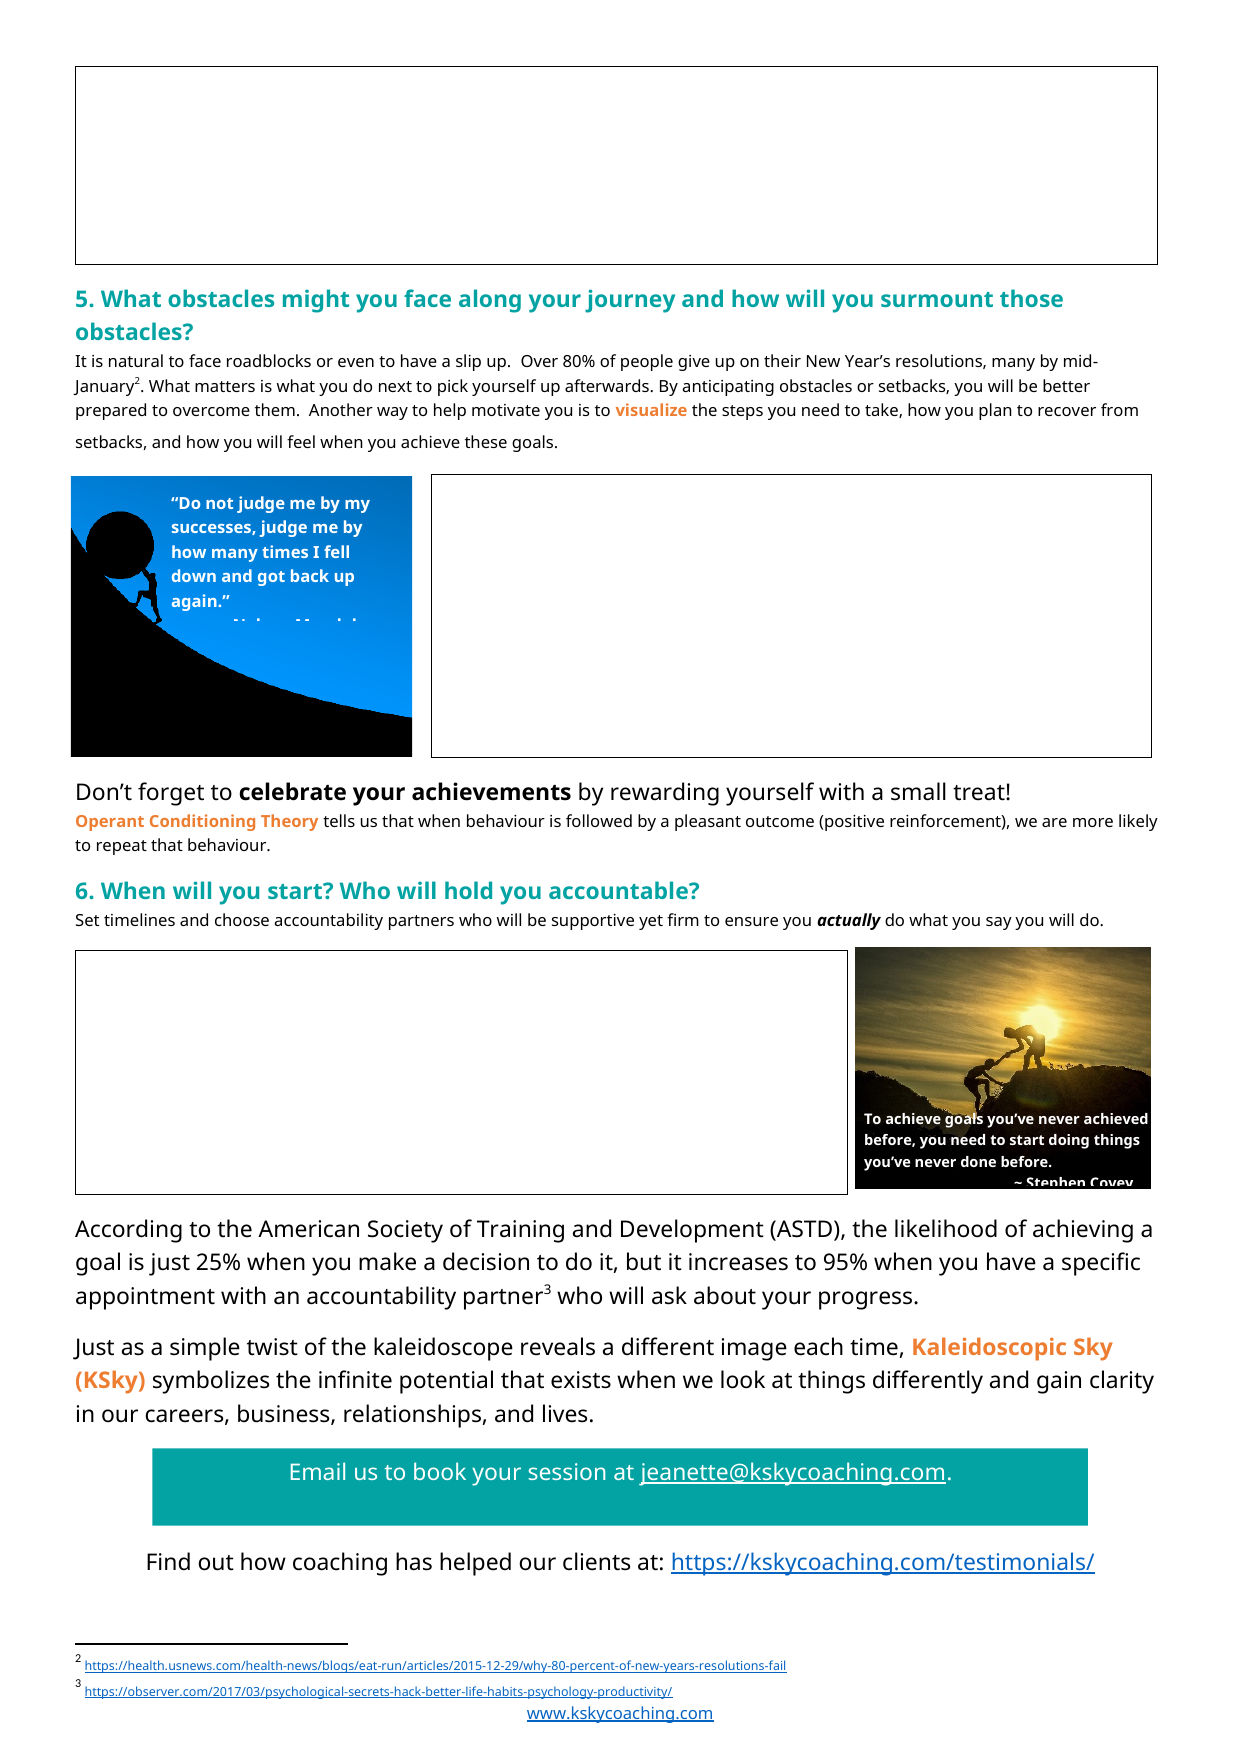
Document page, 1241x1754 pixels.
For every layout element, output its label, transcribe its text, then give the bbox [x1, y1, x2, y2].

list What obstacles might you face along your journey and how will you surmount those obstacles? [75, 282, 1165, 347]
text Operant Conditioning Theory tells us that when behaviour is followed by a pleasant outcome (positive reinforcement), we are more likely to repeat that behaviour. [75, 809, 1165, 857]
text Don’t forget to celebrate your achievements by rewarding yourself with a small treat! [75, 776, 1165, 807]
text Just as a simple twist of the kaleidoscope reveals a different image each time, Kaleidoscopic Sky (KSky) symbolizes the infinite potential that exists when we look at things differently and gain clarity in our careers, business, relationships, and lives. [75, 1331, 1165, 1429]
text Find out how coaching has helped our clients at: https://kskycoaching.com/testimonials/ [75, 1546, 1165, 1577]
picture [70, 476, 413, 757]
picture [855, 947, 1151, 1189]
list When will you start? Who will hold you accountable? [75, 875, 1165, 906]
text According to the American Society of Training and Development (ASTD), the likelihood of achieving a goal is just 25% when you make a decision to do it, but it increases to 95% when you have a specific appointment with an accountability partner who will ask about your progress. [75, 1213, 1165, 1311]
list Set timelines and choose accountability partners who will be supportive yet firm to ensure you actually do what you say you will do. [75, 909, 1165, 932]
text It is natural to face roadblocks or even to have a slip up. Over 80% of people give up on their New Year’s resolutions, many by mid-January. What matters is what you do next to pick yourself up afterwards. By anticipating obstacles or setbacks, you will be better prepared to overcome them. Another way to help motivate you is to visualize the steps you need to take, how you plan to recover from setbacks, and how you will feel when you achieve these goals. [75, 350, 1165, 455]
